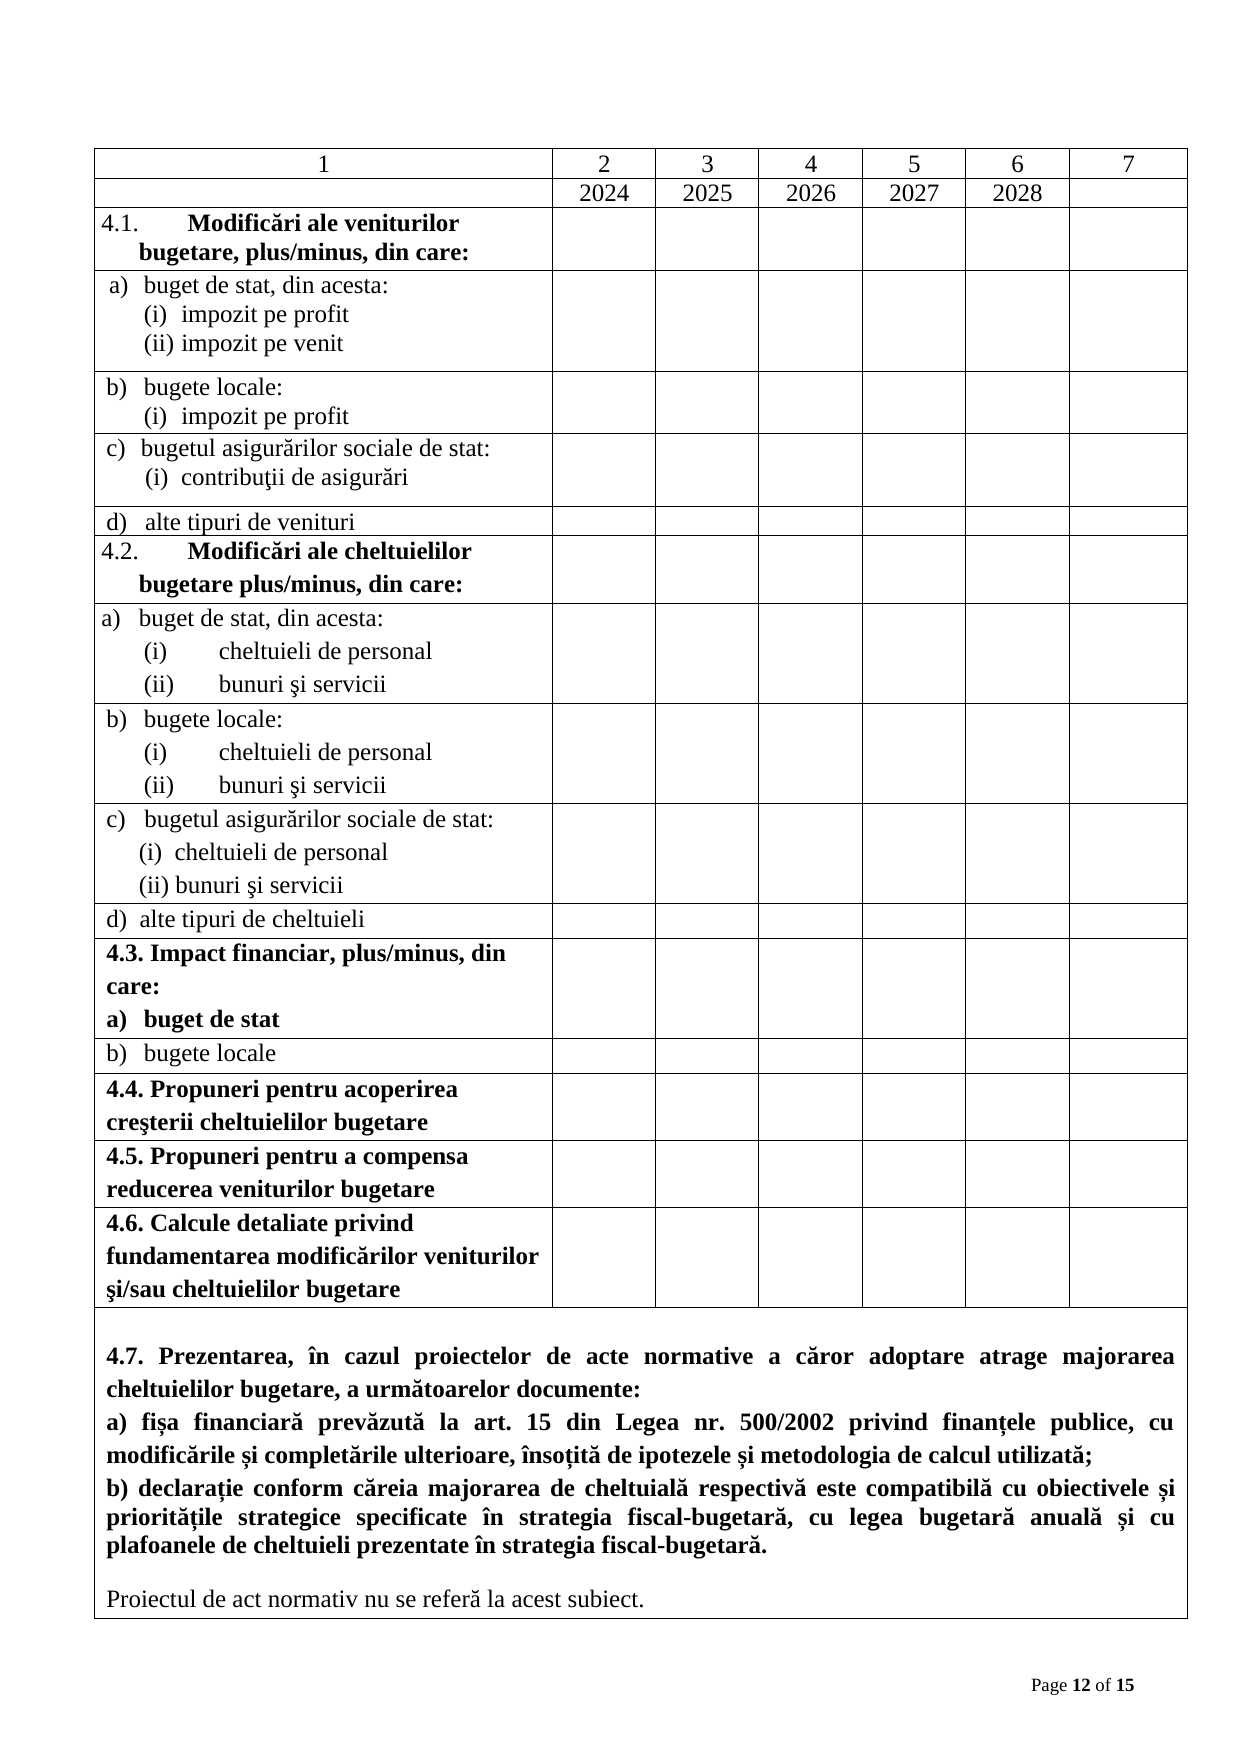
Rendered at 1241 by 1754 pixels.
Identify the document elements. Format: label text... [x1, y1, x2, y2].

table_cell [863, 904, 965, 937]
table_cell [1070, 939, 1187, 1037]
table_cell 5 [863, 149, 965, 177]
table_cell [553, 1208, 655, 1307]
table_cell alte tipuri de venituri [95, 507, 552, 535]
table_cell [1070, 434, 1187, 506]
table_cell 2 [553, 149, 655, 177]
table_cell [656, 507, 758, 535]
table_cell buget de stat, din acesta: cheltuieli de personal bunuri şi servicii [95, 604, 552, 703]
table_cell [863, 1074, 965, 1140]
table_cell [863, 1039, 965, 1073]
table_cell [863, 604, 965, 703]
table_cell [966, 1141, 1069, 1207]
table_cell [759, 372, 862, 432]
table_cell 4.3. Impact financiar, plus/minus, din care: buget de stat [95, 939, 552, 1037]
table_cell [1070, 704, 1187, 803]
table_cell 4.7. Prezentarea, în cazul proiectelor de acte normative a căror adoptare atrage majorarea cheltuielilor bugetare, a următoarelor documente: a) fișa financiară prevăzută la art. 15 din Legea nr. 500/2002 privind finanțele publice, cu modificările și completările ulterioare, însoțită de ipotezele și metodologia de calcul utilizată; b) declarație conform căreia majorarea de cheltuială respectivă este compatibilă cu obiectivele și prioritățile strategice specificate în strategia fiscal-bugetară, cu legea bugetară anuală și cu plafoanele de cheltuieli prezentate în strategia fiscal-bugetară. Proiectul de act normativ nu se referă la acest subiect. [95, 1308, 1187, 1617]
table_cell [1070, 1208, 1187, 1307]
table_cell [656, 1141, 758, 1207]
table_cell [966, 1208, 1069, 1307]
table_cell [863, 1208, 965, 1307]
table_cell [759, 1141, 862, 1207]
table_cell 6 [966, 149, 1069, 177]
table_cell [863, 536, 965, 602]
table_cell [863, 271, 965, 371]
table_cell [1070, 804, 1187, 903]
table_cell [553, 434, 655, 506]
table_cell [553, 271, 655, 371]
table_cell bugete locale: impozit pe profit [95, 372, 552, 432]
table_cell [759, 536, 862, 602]
table_cell [553, 1141, 655, 1207]
table_cell [1070, 1141, 1187, 1207]
table_cell [553, 536, 655, 602]
table_cell [966, 271, 1069, 371]
table_cell [656, 904, 758, 937]
table_cell [656, 1074, 758, 1140]
table_cell [863, 704, 965, 803]
table_cell [966, 1074, 1069, 1140]
table_cell [966, 704, 1069, 803]
table_cell [759, 1074, 862, 1140]
table_cell [1070, 536, 1187, 602]
table_cell [759, 208, 862, 269]
table_cell [1070, 904, 1187, 937]
table_cell [656, 1208, 758, 1307]
table_cell [966, 804, 1069, 903]
table_cell Modificări ale veniturilor bugetare, plus/minus, din care: [95, 208, 552, 269]
table_cell [863, 1141, 965, 1207]
table_cell bugete locale [95, 1039, 552, 1073]
table_cell [1070, 271, 1187, 371]
table_cell 3 [656, 149, 758, 177]
table_cell [759, 1208, 862, 1307]
table_cell [759, 271, 862, 371]
table_cell c) bugetul asigurărilor sociale de stat: cheltuieli de personal (ii) bunuri şi servicii [95, 804, 552, 903]
table_cell Modificări ale cheltuielilor bugetare plus/minus, din care: [95, 536, 552, 602]
table_cell 2027 [863, 179, 965, 207]
table_cell [863, 939, 965, 1037]
table_cell [863, 804, 965, 903]
table_cell [863, 507, 965, 535]
table_cell [656, 704, 758, 803]
table_cell [553, 604, 655, 703]
table_cell [656, 208, 758, 269]
table_cell [1070, 372, 1187, 432]
table_cell 4.6. Calcule detaliate privind fundamentarea modificărilor veniturilor şi/sau cheltuielilor bugetare [95, 1208, 552, 1307]
table_cell bugete locale: cheltuieli de personal bunuri şi servicii [95, 704, 552, 803]
table_cell [1070, 208, 1187, 269]
table_cell d) alte tipuri de cheltuieli [95, 904, 552, 937]
table_cell [1070, 507, 1187, 535]
table_cell [553, 507, 655, 535]
table_cell [1070, 1074, 1187, 1140]
table_cell 1 [95, 149, 552, 177]
table_cell [656, 1039, 758, 1073]
table_cell [863, 372, 965, 432]
table_cell [759, 604, 862, 703]
table_cell [759, 704, 862, 803]
table_cell [553, 1074, 655, 1140]
table_cell [553, 904, 655, 937]
table_cell 4.5. Propuneri pentru a compensa reducerea veniturilor bugetare [95, 1141, 552, 1207]
table_cell [966, 939, 1069, 1037]
table_cell [966, 507, 1069, 535]
table_cell [759, 434, 862, 506]
table_cell 7 [1070, 149, 1187, 177]
table_cell [966, 536, 1069, 602]
table_cell 2024 [553, 179, 655, 207]
table_cell [656, 372, 758, 432]
table_cell [95, 179, 552, 207]
table_cell [656, 804, 758, 903]
table_cell [553, 704, 655, 803]
table_cell [759, 939, 862, 1037]
table_cell [863, 434, 965, 506]
table_cell [656, 939, 758, 1037]
table_cell 2025 [656, 179, 758, 207]
table_cell [553, 939, 655, 1037]
table_cell [759, 804, 862, 903]
table_cell [553, 804, 655, 903]
table_cell [1070, 179, 1187, 207]
table_cell [656, 536, 758, 602]
table_cell 4 [759, 149, 862, 177]
table_cell [966, 372, 1069, 432]
table_cell [759, 904, 862, 937]
table_cell [966, 434, 1069, 506]
table_cell [966, 1039, 1069, 1073]
table_cell 4.4. Propuneri pentru acoperirea creşterii cheltuielilor bugetare [95, 1074, 552, 1140]
table_cell [966, 604, 1069, 703]
table_cell [553, 208, 655, 269]
table_cell [863, 208, 965, 269]
table_cell 2028 [966, 179, 1069, 207]
table_cell [656, 604, 758, 703]
table_cell [1070, 1039, 1187, 1073]
table_cell bugetul asigurărilor sociale de stat: (i) contribuţii de asigurări [95, 434, 552, 506]
table_cell [656, 271, 758, 371]
table_cell [656, 434, 758, 506]
table_cell [966, 904, 1069, 937]
table_cell 2026 [759, 179, 862, 207]
table_cell [553, 372, 655, 432]
table_cell [1070, 604, 1187, 703]
table_cell [759, 1039, 862, 1073]
table_cell [759, 507, 862, 535]
table_cell [966, 208, 1069, 269]
table_cell buget de stat, din acesta: impozit pe profit impozit pe venit [95, 271, 552, 371]
table_cell [553, 1039, 655, 1073]
